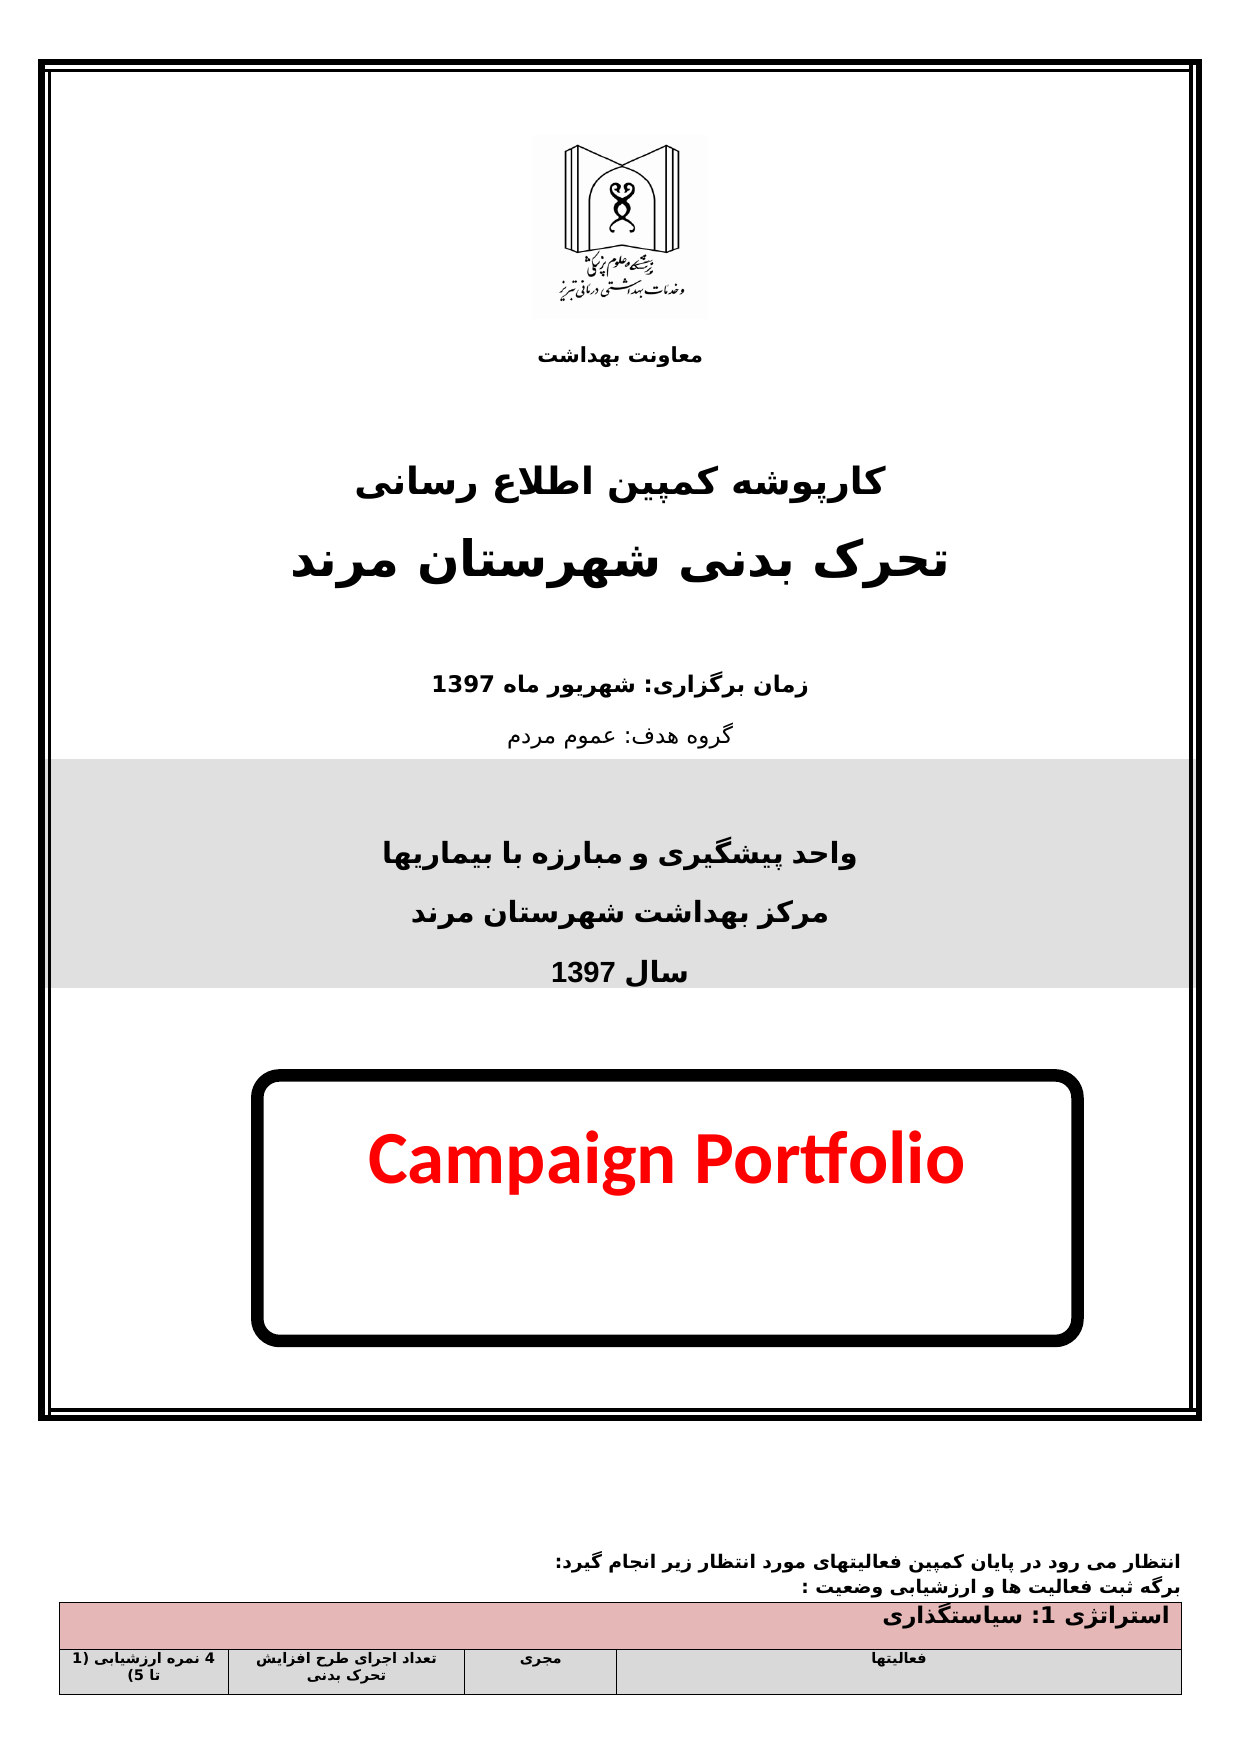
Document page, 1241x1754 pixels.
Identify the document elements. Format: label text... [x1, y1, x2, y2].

table_cell مجری [465, 1650, 616, 1694]
text انتظار می رود در پایان کمپین فعالیتهای مورد انتظار زیر انجام گیرد: [59, 1551, 1181, 1573]
picture [532, 135, 708, 319]
text واحد پیشگیری و مبارزه با بیماریها [51, 821, 1189, 869]
text زمان برگزاری: شهریور ماه 1397 [51, 657, 1189, 698]
text معاونت بهداشت [51, 329, 1189, 367]
table_cell فعالیتها [617, 1650, 1181, 1694]
text برگه ثبت فعالیت ها و ارزشیابی وضعیت : [59, 1577, 1181, 1598]
text تحرک بدنی شهرستان مرند [51, 516, 1189, 589]
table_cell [229, 1650, 464, 1694]
table_header استراتژی 1: سیاستگذاری [60, 1603, 1181, 1649]
text سال 1397 [51, 940, 1189, 988]
text گروه هدف: عموم مردم [51, 708, 1189, 749]
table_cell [60, 1650, 228, 1694]
text کارپوشه کمپین اطلاع رسانی [51, 445, 1189, 503]
text مرکز بهداشت شهرستان مرند [51, 881, 1189, 929]
